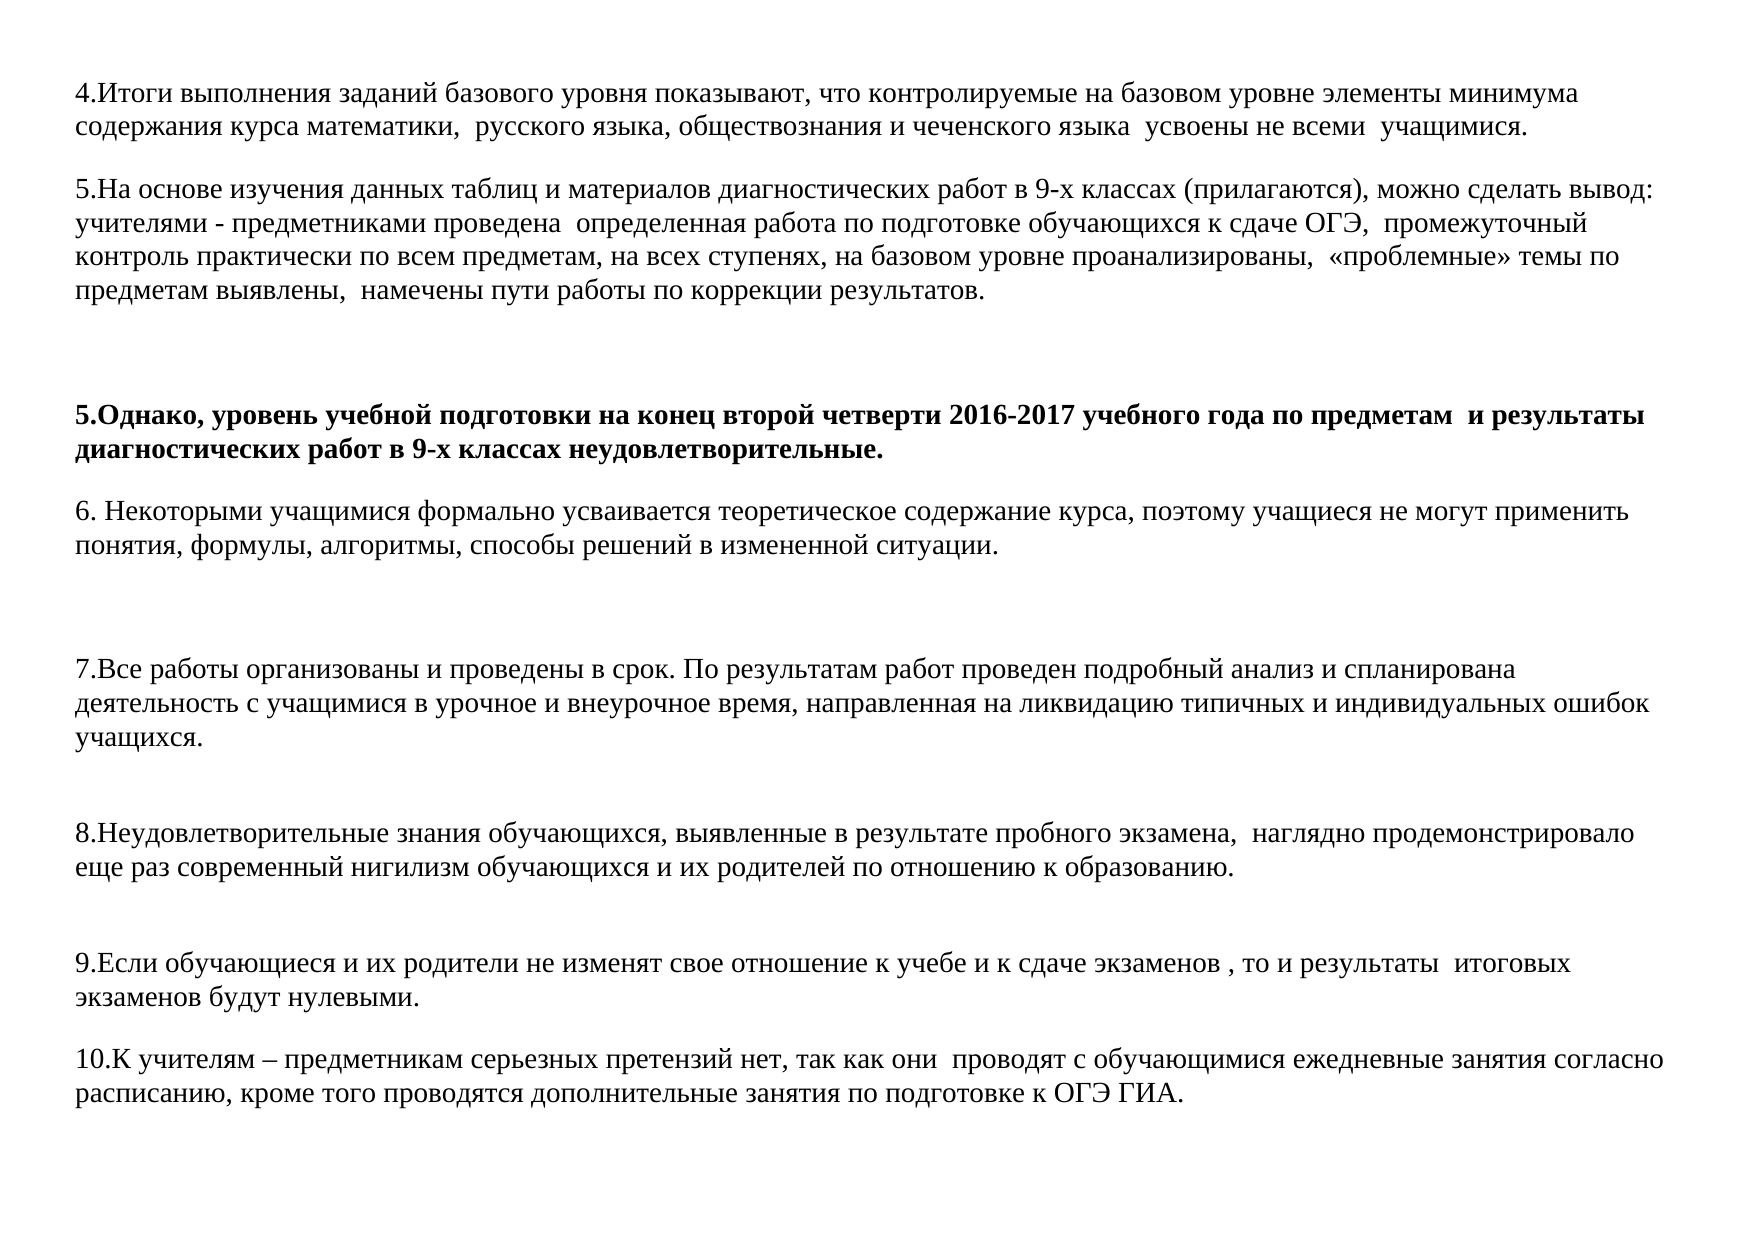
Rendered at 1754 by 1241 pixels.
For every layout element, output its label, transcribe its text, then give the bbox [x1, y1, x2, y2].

text 5.На основе изучения данных таблиц и материалов диагностических работ в 9-х классах (прилагаются), можно сделать вывод: учителями - предметниками проведена определенная работа по подготовке обучающихся к сдаче ОГЭ, промежуточный контроль практически по всем предметам, на всех ступенях, на базовом уровне проанализированы, «проблемные» темы по предметам выявлены, намечены пути работы по коррекции результатов. [75, 171, 1679, 305]
text 10.К учителям – предметникам серьезных претензий нет, так как они проводят с обучающимися ежедневные занятия согласно расписанию, кроме того проводятся дополнительные занятия по подготовке к ОГЭ ГИА. [75, 1041, 1679, 1108]
text 8.Неудовлетворительные знания обучающихся, выявленные в результате пробного экзамена, наглядно продемонстрировало еще раз современный нигилизм обучающихся и их родителей по отношению к образованию. [75, 815, 1679, 883]
text 9.Если обучающиеся и их родители не изменят свое отношение к учебе и к сдаче экзаменов , то и результаты итоговых экзаменов будут нулевыми. [75, 945, 1679, 1012]
text 4.Итоги выполнения заданий базового уровня показывают, что контролируемые на базовом уровне элементы минимума содержания курса математики, русского языка, обществознания и чеченского языка усвоены не всеми учащимися. [75, 75, 1679, 142]
text 6. Некоторыми учащимися формально усваивается теоретическое содержание курса, поэтому учащиеся не могут применить понятия, формулы, алгоритмы, способы решений в измененной ситуации. [75, 493, 1679, 561]
text 5.Однако, уровень учебной подготовки на конец второй четверти 2016-2017 учебного года по предметам и результаты диагностических работ в 9-х классах неудовлетворительные. [75, 397, 1679, 464]
text 7.Все работы организованы и проведены в срок. По результатам работ проведен подробный анализ и спланирована деятельность с учащимися в урочное и внеурочное время, направленная на ликвидацию типичных и индивидуальных ошибок учащихся. [75, 651, 1679, 753]
